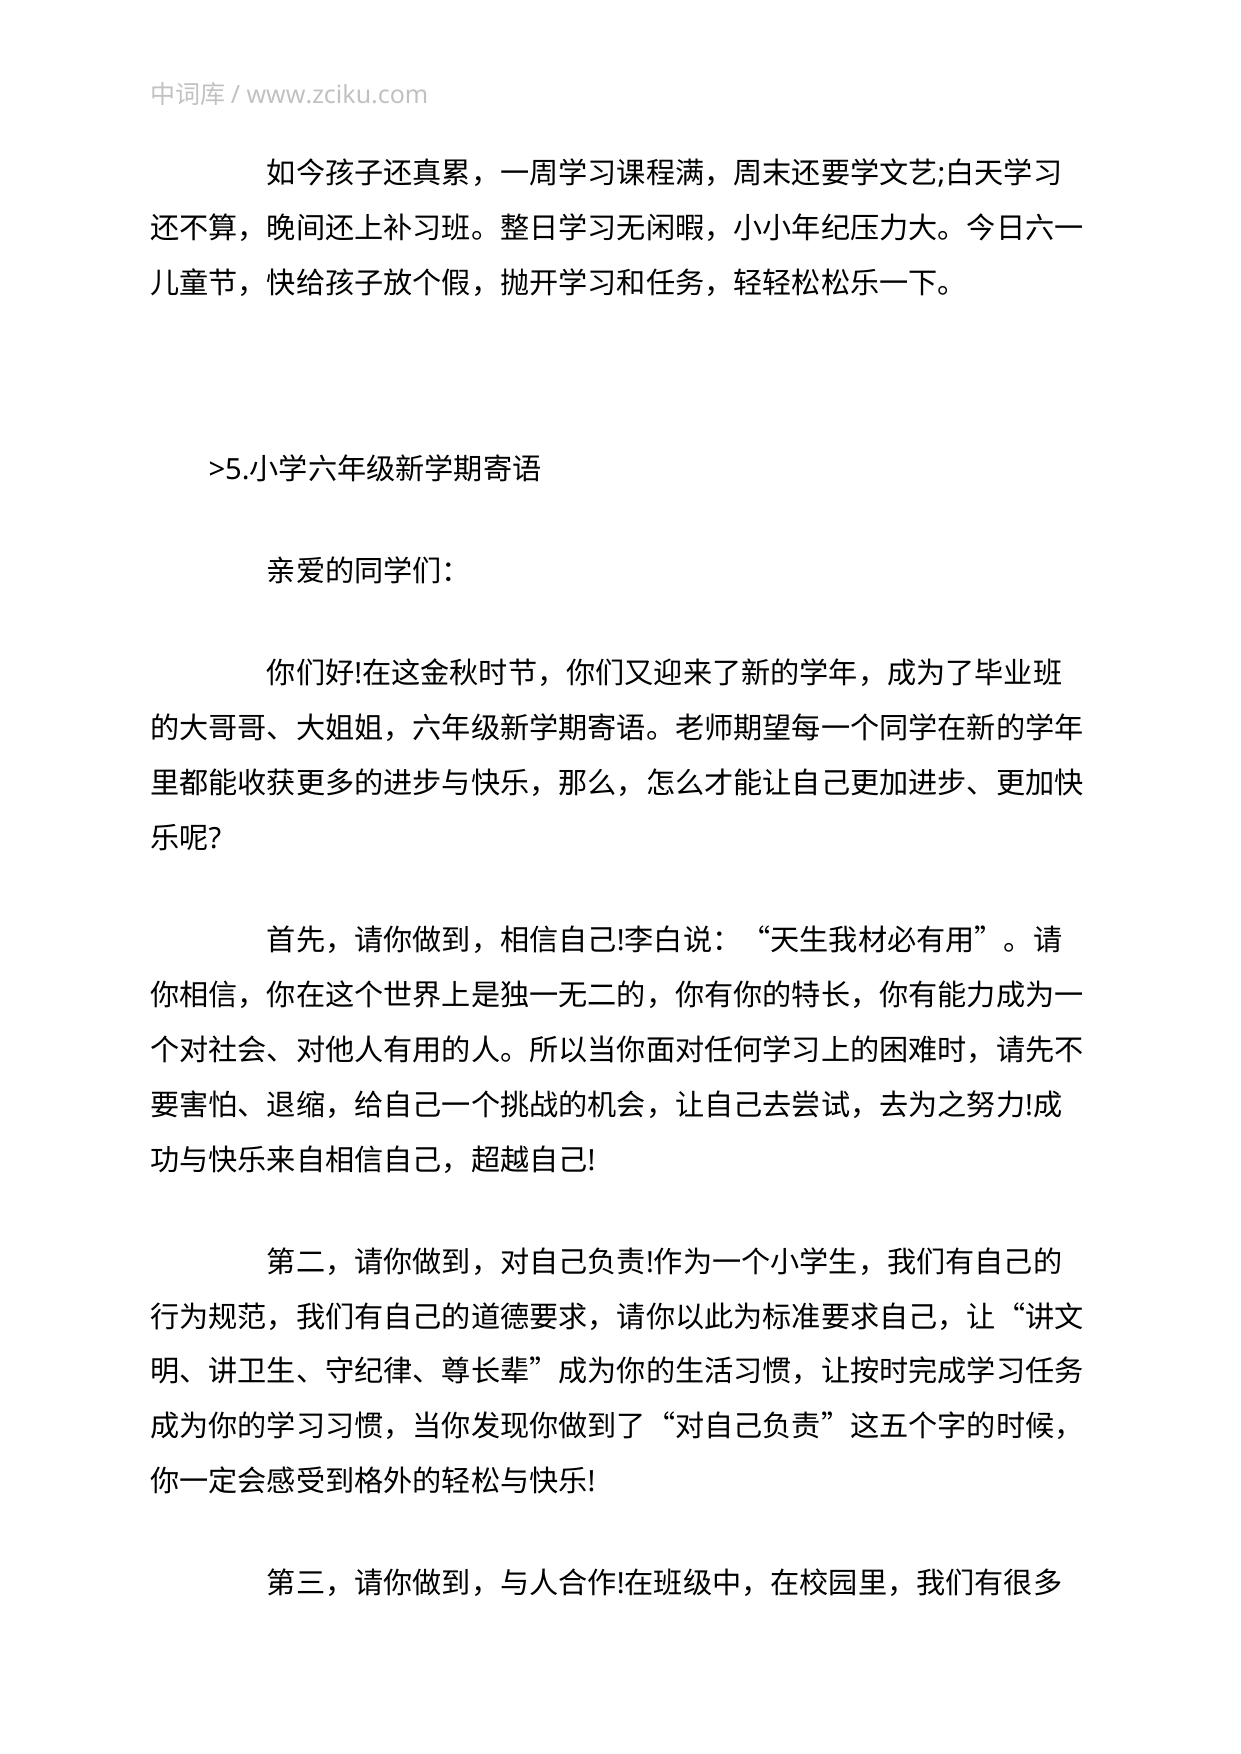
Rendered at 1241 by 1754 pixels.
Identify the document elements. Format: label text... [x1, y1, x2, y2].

text 亲爱的同学们： [150, 548, 1090, 590]
text 第二，请你做到，对自己负责!作为一个小学生，我们有自己的行为规范，我们有自己的道德要求，请你以此为标准要求自己，让“讲文明、讲卫生、守纪律、尊长辈”成为你的生活习惯，让按时完成学习任务成为你的学习习惯，当你发现你做到了“对自己负责”这五个字的时候，你一定会感受到格外的轻松与快乐! [150, 1238, 1090, 1500]
text 首先，请你做到，相信自己!李白说：“天生我材必有用”。请你相信，你在这个世界上是独一无二的，你有你的特长，你有能力成为一个对社会、对他人有用的人。所以当你面对任何学习上的困难时，请先不要害怕、退缩，给自己一个挑战的机会，让自己去尝试，去为之努力!成功与快乐来自相信自己，超越自己! [150, 916, 1090, 1178]
text >5.小学六年级新学期寄语 [150, 446, 1090, 488]
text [150, 1560, 1090, 1602]
text 你们好!在这金秋时节，你们又迎来了新的学年，成为了毕业班的大哥哥、大姐姐，六年级新学期寄语。老师期望每一个同学在新的学年里都能收获更多的进步与快乐，那么，怎么才能让自己更加进步、更加快乐呢? [150, 649, 1090, 857]
text 如今孩子还真累，一周学习课程满，周末还要学文艺;白天学习还不算，晚间还上补习班。整日学习无闲暇，小小年纪压力大。今日六一儿童节，快给孩子放个假，抛开学习和任务，轻轻松松乐一下。 [150, 150, 1090, 302]
